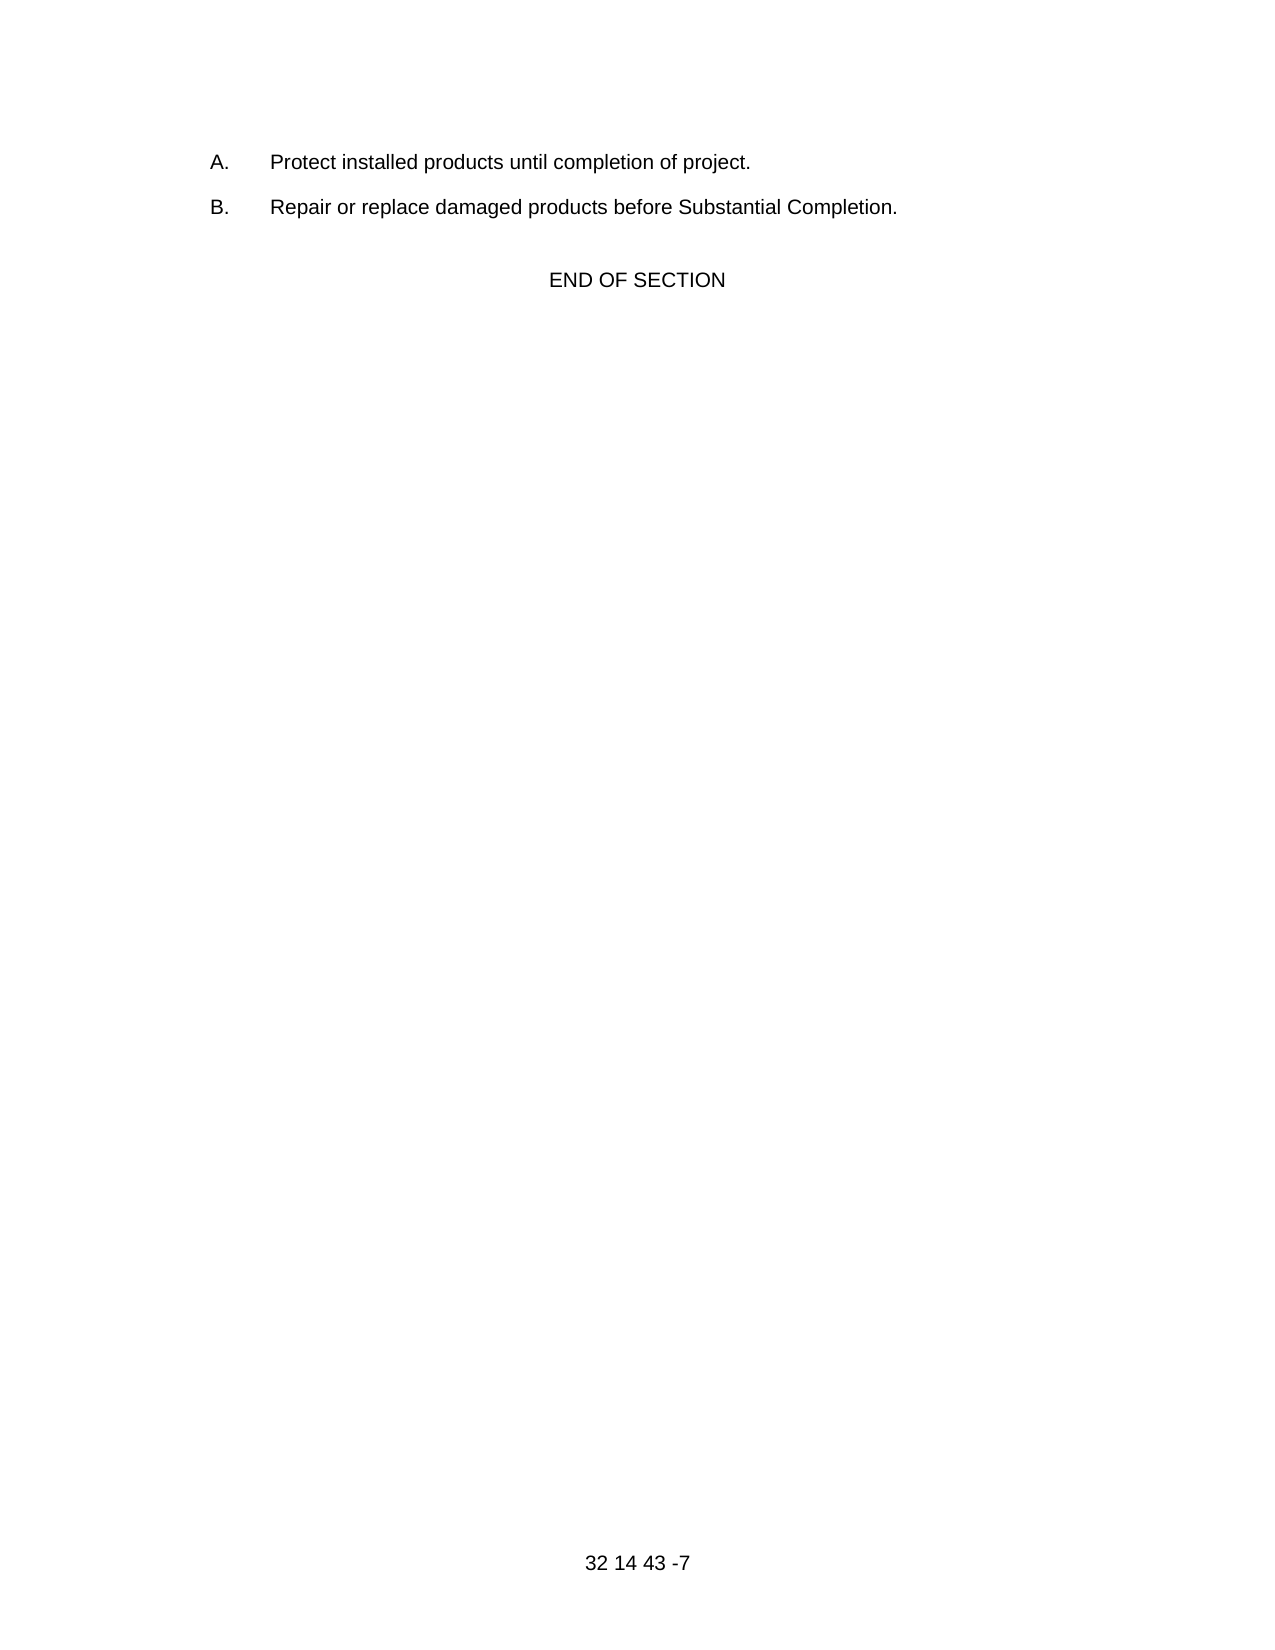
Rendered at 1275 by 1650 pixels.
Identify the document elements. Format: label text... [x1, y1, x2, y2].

list Repair or replace damaged products before Substantial Completion. [210, 195, 1125, 219]
text END OF SECTION [150, 268, 1125, 292]
list Protect installed products until completion of project. [210, 150, 1125, 174]
